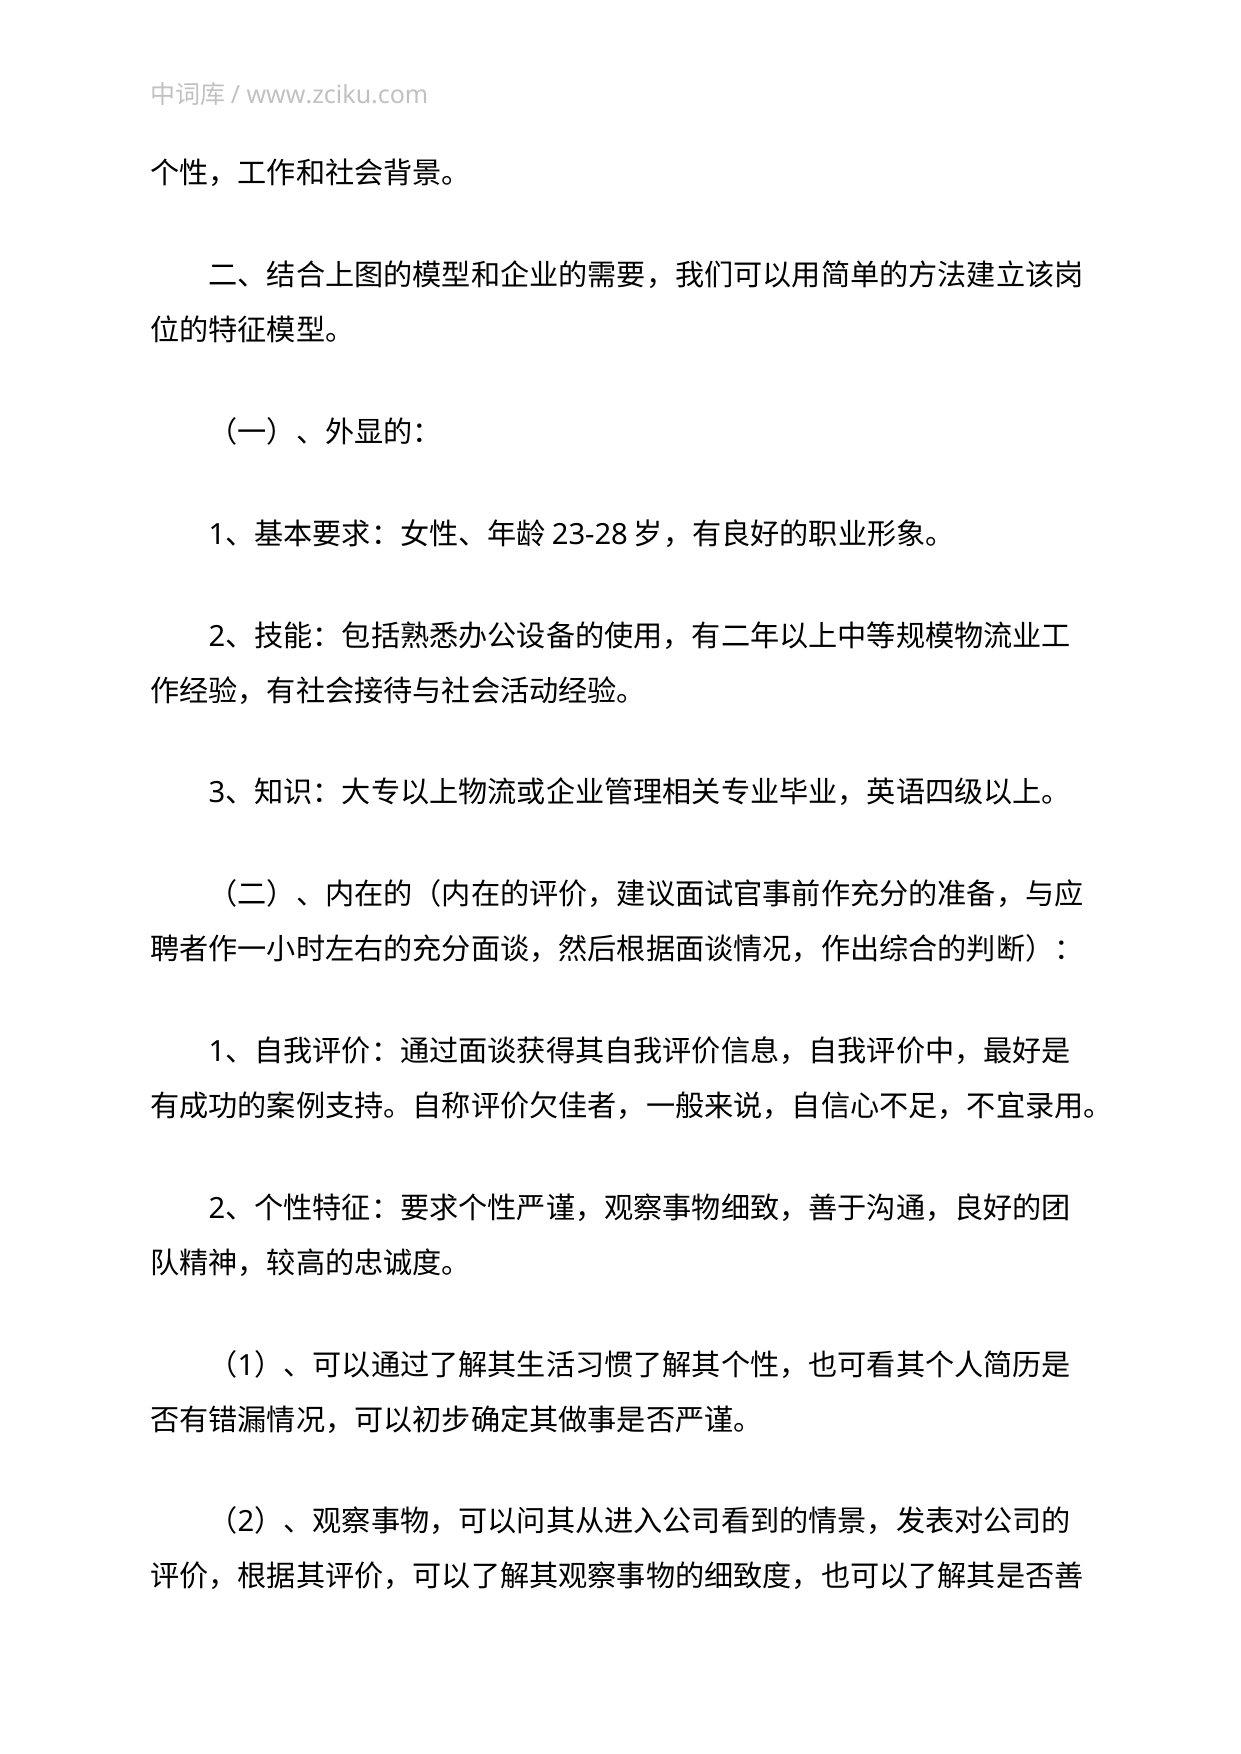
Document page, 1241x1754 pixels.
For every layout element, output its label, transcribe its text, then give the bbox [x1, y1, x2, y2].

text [150, 1498, 1090, 1595]
text 二、结合上图的模型和企业的需要，我们可以用简单的方法建立该岗位的特征模型。 [150, 252, 1090, 349]
text （一）、外显的： [150, 408, 1090, 451]
text 1、基本要求：女性、年龄23-28岁，有良好的职业形象。 [150, 510, 1090, 553]
text （二）、内在的（内在的评价，建议面试官事前作充分的准备，与应聘者作一小时左右的充分面谈，然后根据面谈情况，作出综合的判断）： [150, 871, 1090, 968]
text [150, 150, 1090, 192]
text 2、技能：包括熟悉办公设备的使用，有二年以上中等规模物流业工作经验，有社会接待与社会活动经验。 [150, 612, 1090, 709]
text （1）、可以通过了解其生活习惯了解其个性，也可看其个人简历是否有错漏情况，可以初步确定其做事是否严谨。 [150, 1341, 1090, 1438]
text 2、个性特征：要求个性严谨，观察事物细致，善于沟通，良好的团队精神，较高的忠诚度。 [150, 1184, 1090, 1282]
text 3、知识：大专以上物流或企业管理相关专业毕业，英语四级以上。 [150, 769, 1090, 811]
text 1、自我评价：通过面谈获得其自我评价信息，自我评价中，最好是有成功的案例支持。自称评价欠佳者，一般来说，自信心不足，不宜录用。 [150, 1028, 1090, 1125]
